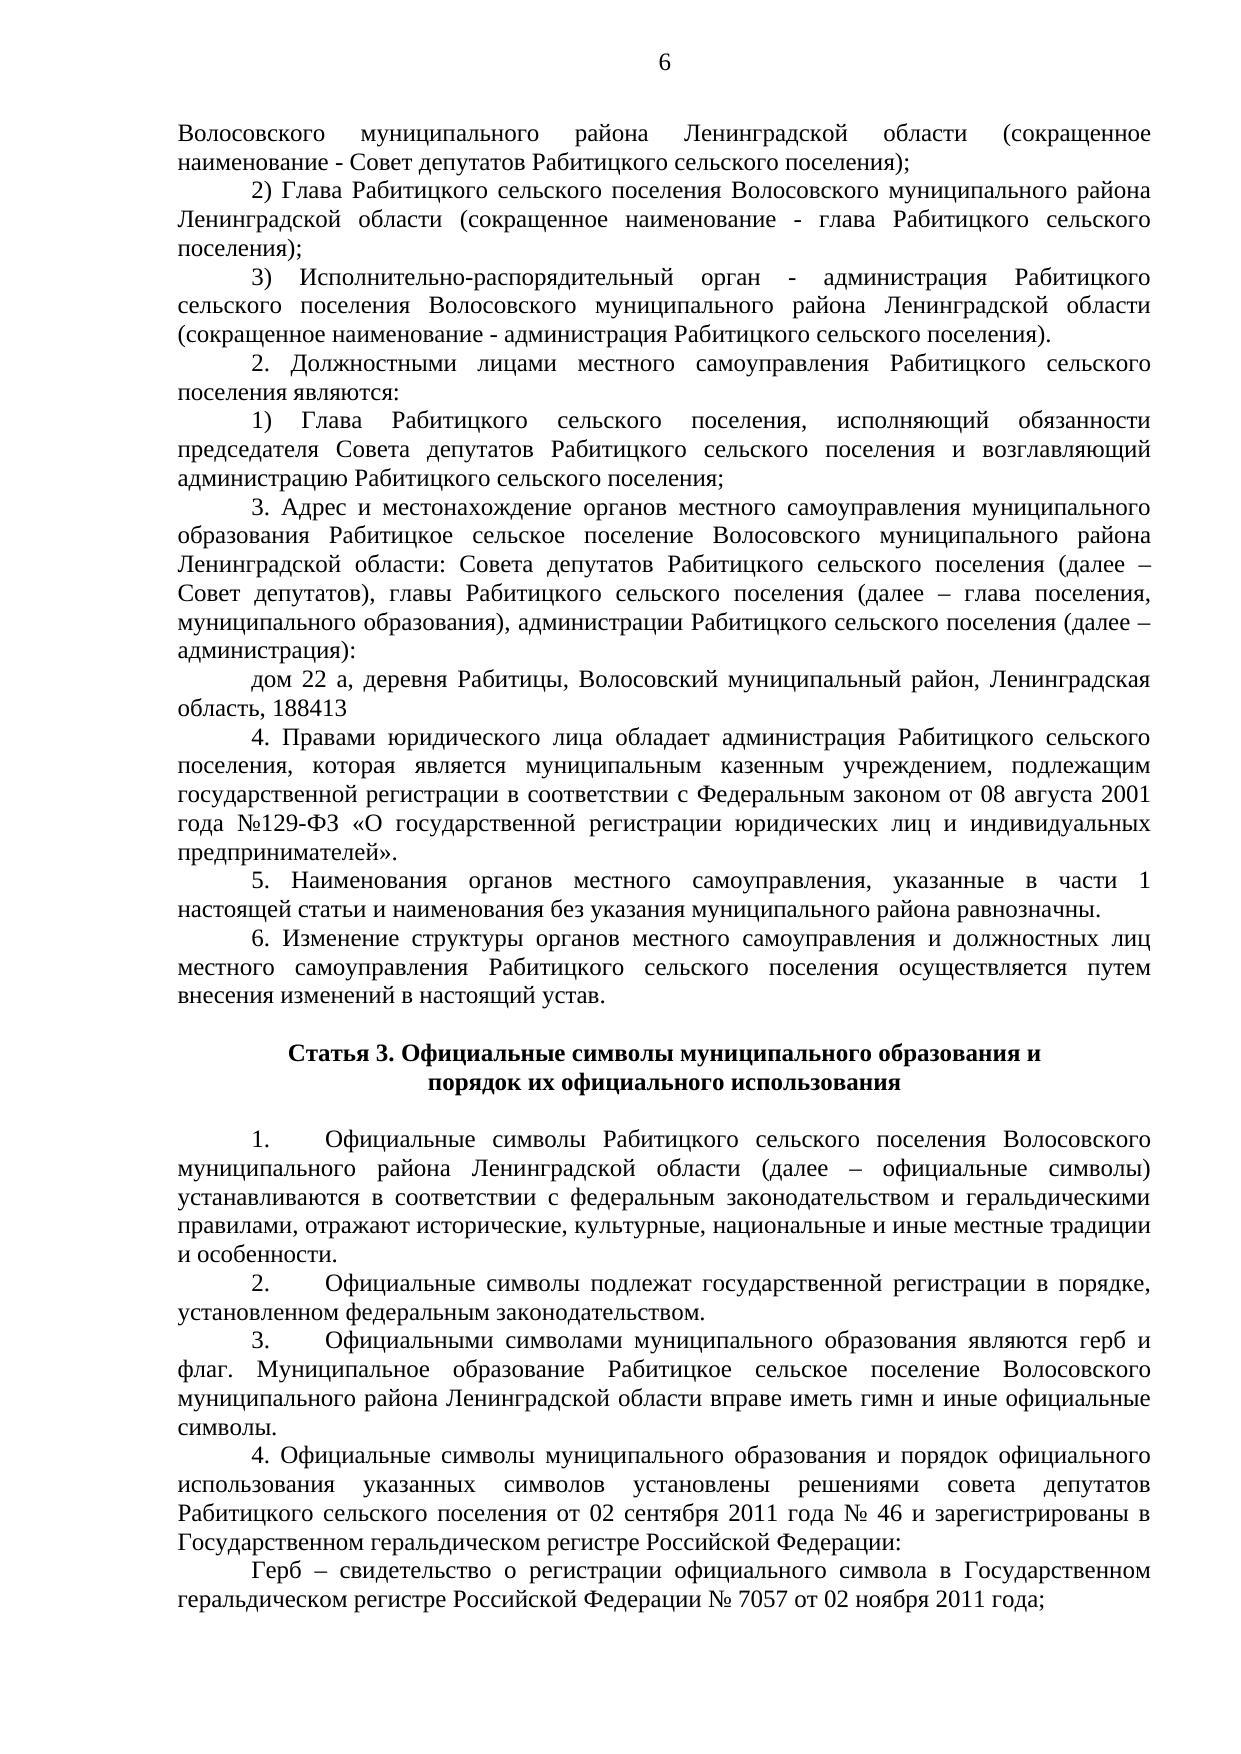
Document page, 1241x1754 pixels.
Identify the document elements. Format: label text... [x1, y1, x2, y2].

text Статья 3. Официальные символы муниципального образования и [177, 1038, 1152, 1067]
text 6. Изменение структуры органов местного самоуправления и должностных лиц местного самоуправления Рабитицкого сельского поселения осуществляется путем внесения изменений в настоящий устав. [177, 923, 1152, 1009]
text 1) Глава Рабитицкого сельского поселения, исполняющий обязанности председателя Совета депутатов Рабитицкого сельского поселения и возглавляющий администрацию Рабитицкого сельского поселения; [177, 406, 1152, 492]
text порядок их официального использования [177, 1067, 1152, 1096]
text 4. Официальные символы муниципального образования и порядок официального использования указанных символов установлены решениями совета депутатов Рабитицкого сельского поселения от 02 сентября 2011 года № 46 и зарегистрированы в Государственном геральдическом регистре Российской Федерации: [177, 1441, 1152, 1556]
text 3. Адрес и местонахождение органов местного самоуправления муниципального образования Рабитицкое сельское поселение Волосовского муниципального района Ленинградской области: Совета депутатов Рабитицкого сельского поселения (далее – Совет депутатов), главы Рабитицкого сельского поселения (далее – глава поселения, муниципального образования), администрации Рабитицкого сельского поселения (далее – администрация): [177, 492, 1152, 664]
text 2) Глава Рабитицкого сельского поселения Волосовского муниципального района Ленинградской области (сокращенное наименование - глава Рабитицкого сельского поселения); [177, 176, 1152, 262]
text 3. Официальными символами муниципального образования являются герб и флаг. Муниципальное образование Рабитицкое сельское поселение Волосовского муниципального района Ленинградской области вправе иметь гимн и иные официальные символы. [177, 1326, 1152, 1441]
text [177, 118, 1152, 176]
text 2. Официальные символы подлежат государственной регистрации в порядке, установленном федеральным законодательством. [177, 1268, 1152, 1326]
text 5. Наименования органов местного самоуправления, указанные в части 1 настоящей статьи и наименования без указания муниципального района равнозначны. [177, 866, 1152, 923]
text Герб – свидетельство о регистрации официального символа в Государственном геральдическом регистре Российской Федерации № 7057 от 02 ноября 2011 года; [177, 1556, 1152, 1613]
text 2. Должностными лицами местного самоуправления Рабитицкого сельского поселения являются: [177, 348, 1152, 406]
text дом 22 а, деревня Рабитицы, Волосовский муниципальный район, Ленинградская область, 188413 [177, 664, 1152, 722]
text 1. Официальные символы Рабитицкого сельского поселения Волосовского муниципального района Ленинградской области (далее – официальные символы) устанавливаются в соответствии с федеральным законодательством и геральдическими правилами, отражают исторические, культурные, национальные и иные местные традиции и особенности. [177, 1124, 1152, 1268]
text 4. Правами юридического лица обладает администрация Рабитицкого сельского поселения, которая является муниципальным казенным учреждением, подлежащим государственной регистрации в соответствии с Федеральным законом от 08 августа 2001 года №129-ФЗ «О государственной регистрации юридических лиц и индивидуальных предпринимателей». [177, 722, 1152, 866]
text 3) Исполнительно-распорядительный орган - администрация Рабитицкого сельского поселения Волосовского муниципального района Ленинградской области (сокращенное наименование - администрация Рабитицкого сельского поселения). [177, 262, 1152, 348]
